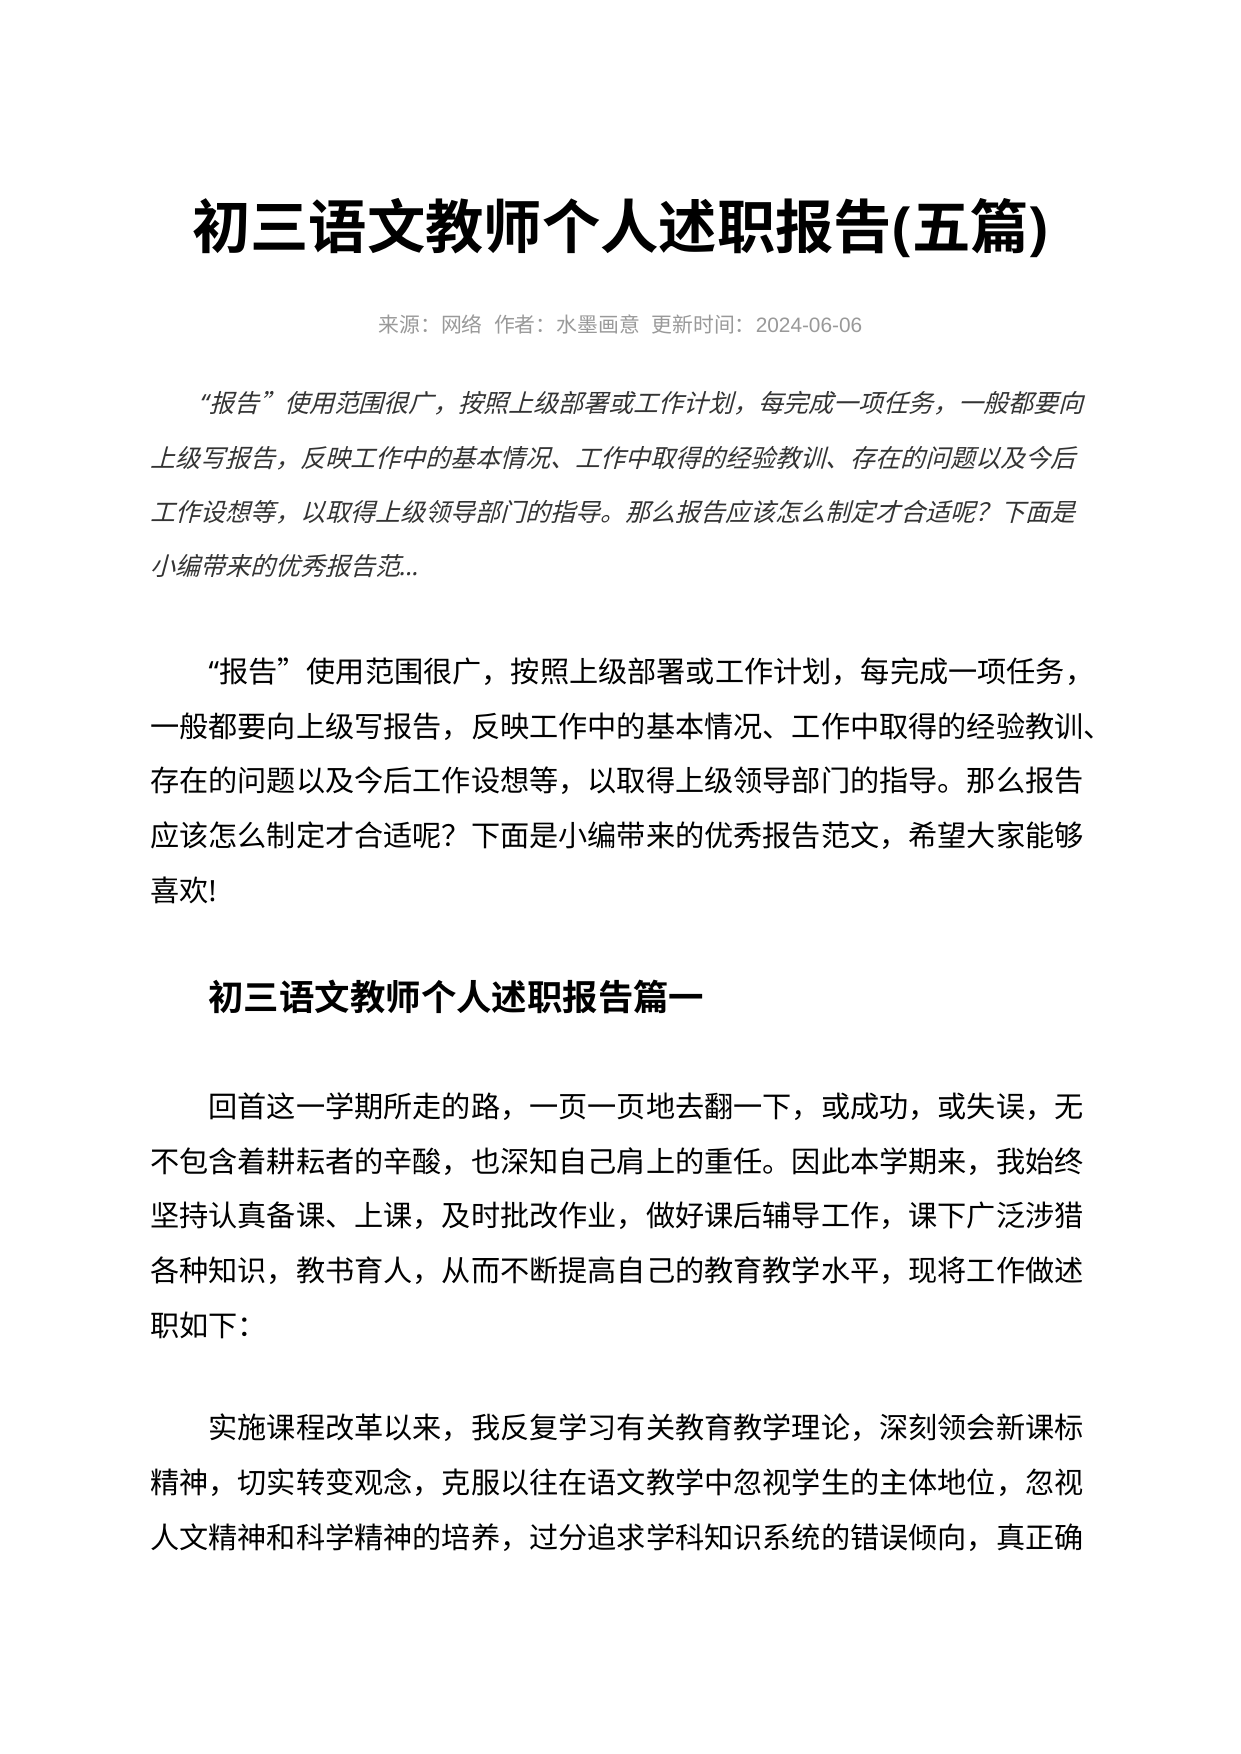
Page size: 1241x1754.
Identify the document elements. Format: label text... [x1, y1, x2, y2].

text 初三语文教师个人述职报告篇一 [150, 970, 1090, 1021]
text 来源：网络 作者：水墨画意 更新时间：2024-06-06 [150, 313, 1090, 337]
text 回首这一学期所走的路，一页一页地去翻一下，或成功，或失误，无不包含着耕耘者的辛酸，也深知自己肩上的重任。因此本学期来，我始终坚持认真备课、上课，及时批改作业，做好课后辅导工作，课下广泛涉猎各种知识，教书育人，从而不断提高自己的教育教学水平，现将工作做述职如下： [150, 1083, 1090, 1345]
text “报告”使用范围很广，按照上级部署或工作计划，每完成一项任务，一般都要向上级写报告，反映工作中的基本情况、工作中取得的经验教训、存在的问题以及今后工作设想等，以取得上级领导部门的指导。那么报告应该怎么制定才合适呢？下面是小编带来的优秀报告范... [150, 384, 1090, 583]
subtitle 初三语文教师个人述职报告(五篇) [150, 181, 1090, 266]
text “报告”使用范围很广，按照上级部署或工作计划，每完成一项任务，一般都要向上级写报告，反映工作中的基本情况、工作中取得的经验教训、存在的问题以及今后工作设想等，以取得上级领导部门的指导。那么报告应该怎么制定才合适呢？下面是小编带来的优秀报告范文，希望大家能够喜欢! [150, 648, 1090, 910]
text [150, 1404, 1090, 1557]
